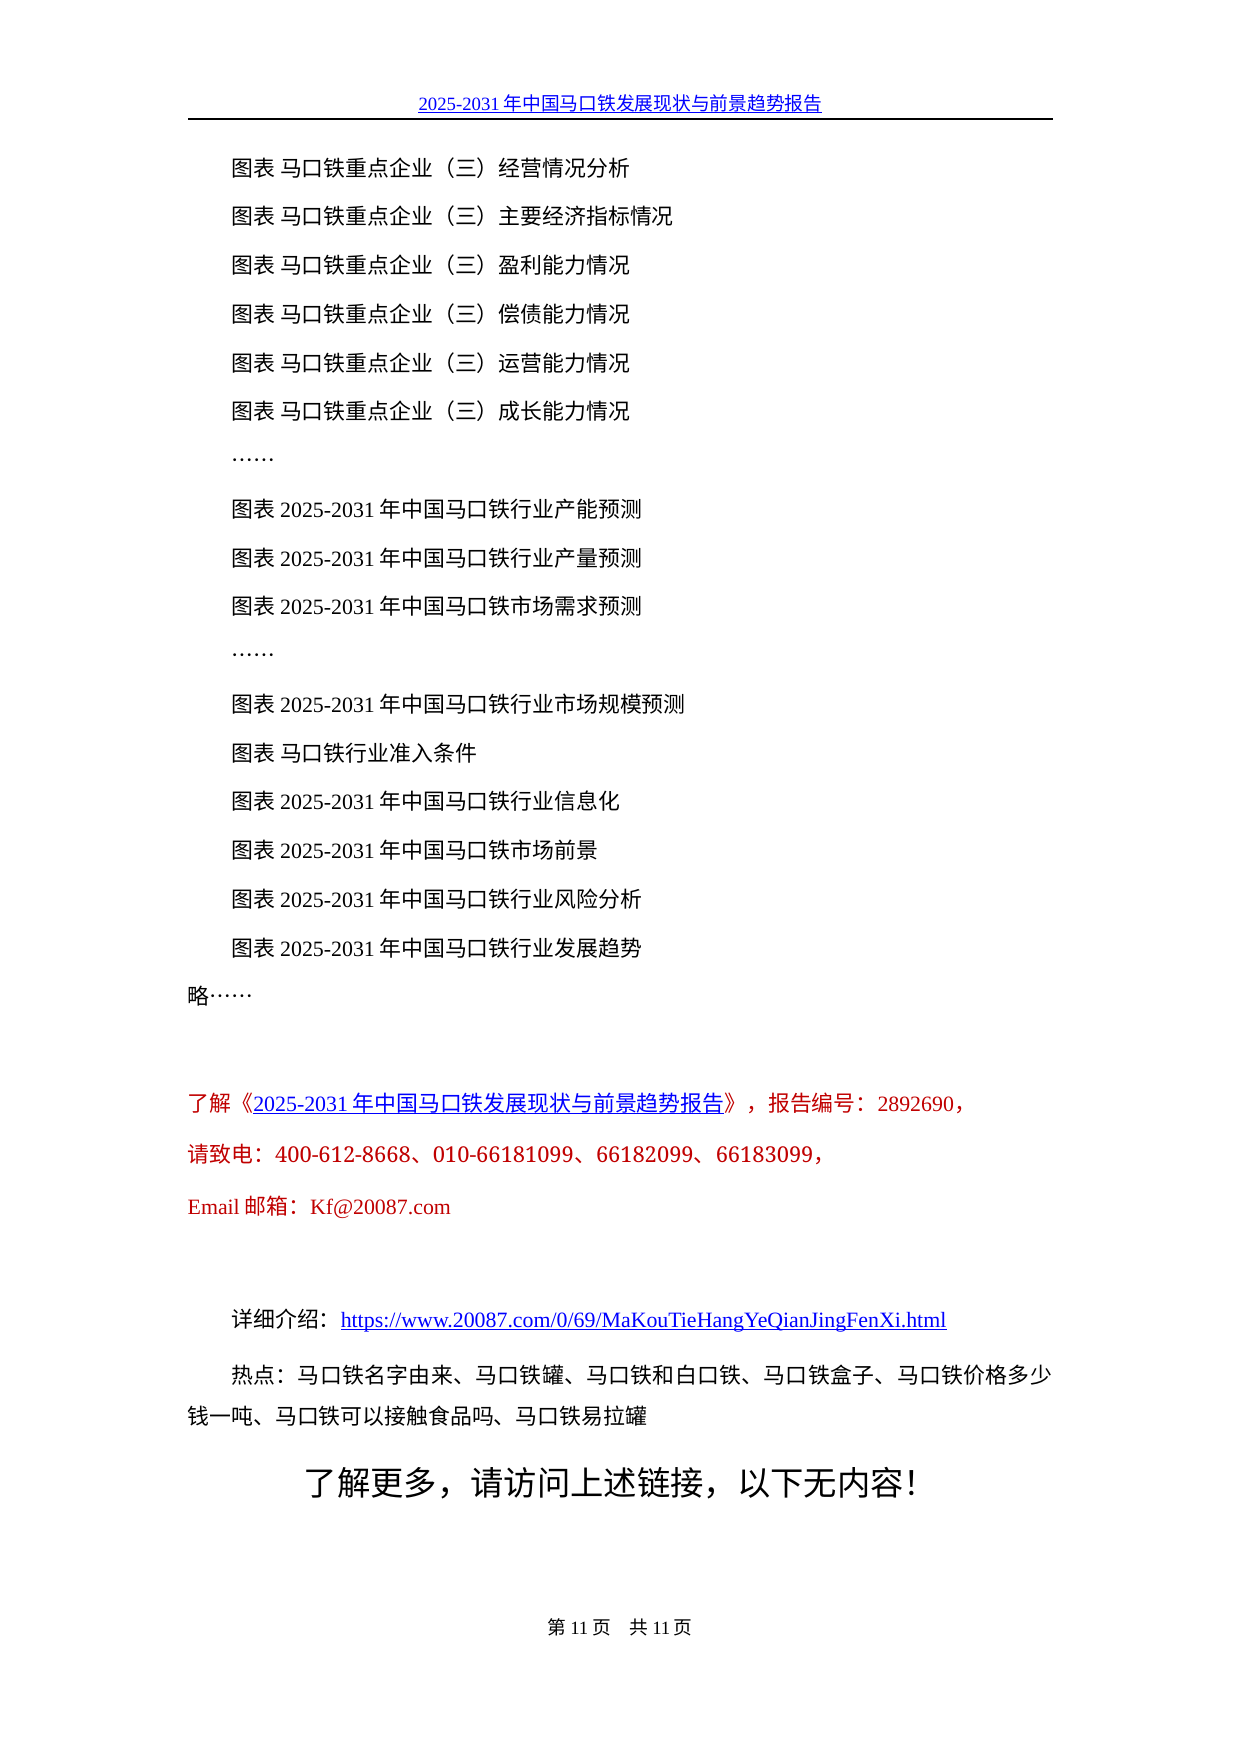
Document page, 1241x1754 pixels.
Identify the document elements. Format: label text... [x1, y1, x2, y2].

text Email邮箱：Kf@20087.com [187, 1188, 1053, 1221]
text 请致电：400-612-8668、010-66181099、66182099、66183099， [187, 1137, 1053, 1169]
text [187, 150, 1053, 1011]
text 了解《2025-2031年中国马口铁发展现状与前景趋势报告》，报告编号：2892690， [187, 1085, 1053, 1118]
text 详细介绍：https://www.20087.com/0/69/MaKouTieHangYeQianJingFenXi.html [187, 1301, 1053, 1334]
text 热点：马口铁名字由来、马口铁罐、马口铁和白口铁、马口铁盒子、马口铁价格多少钱一吨、马口铁可以接触食品吗、马口铁易拉罐 [187, 1358, 1053, 1431]
title 了解更多，请访问上述链接，以下无内容！ [187, 1449, 1053, 1514]
